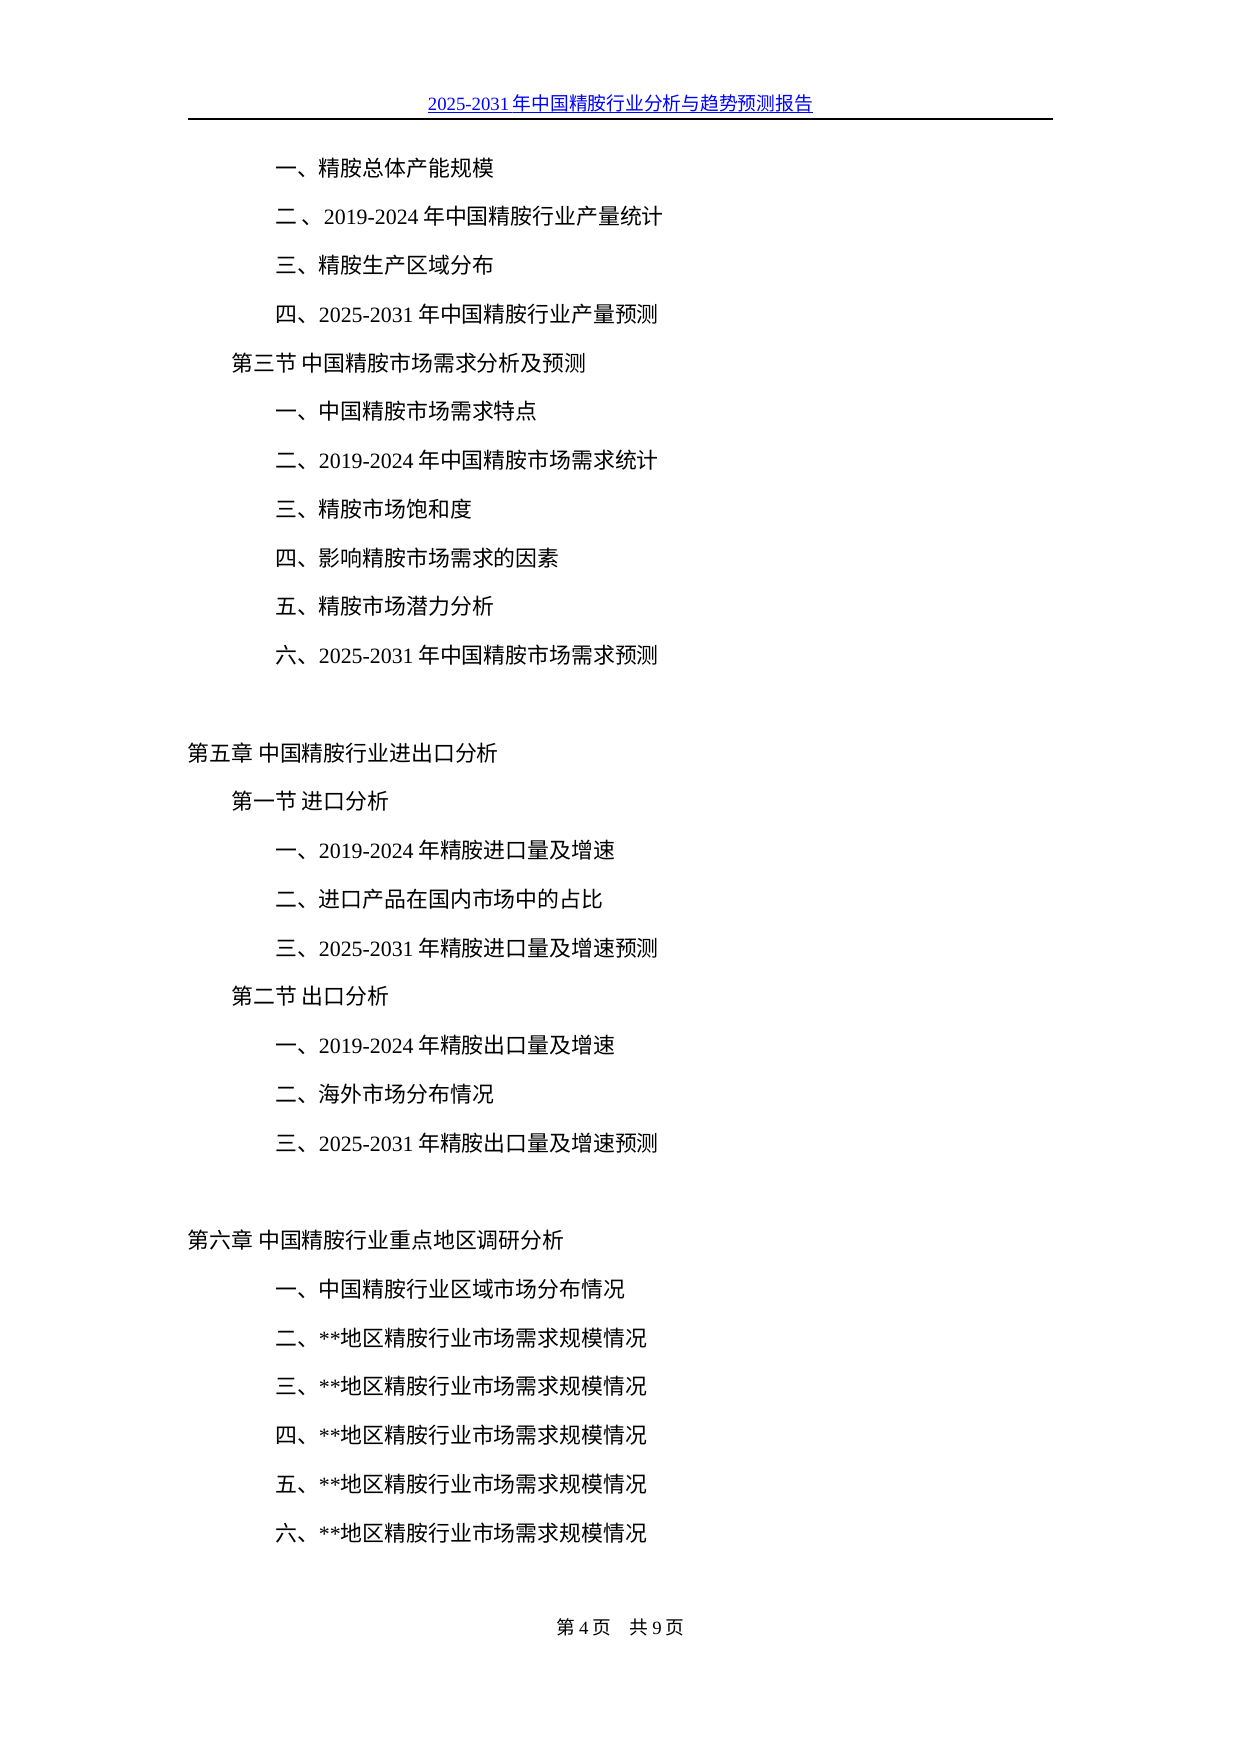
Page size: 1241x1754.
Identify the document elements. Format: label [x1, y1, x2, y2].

text [187, 150, 1053, 1548]
